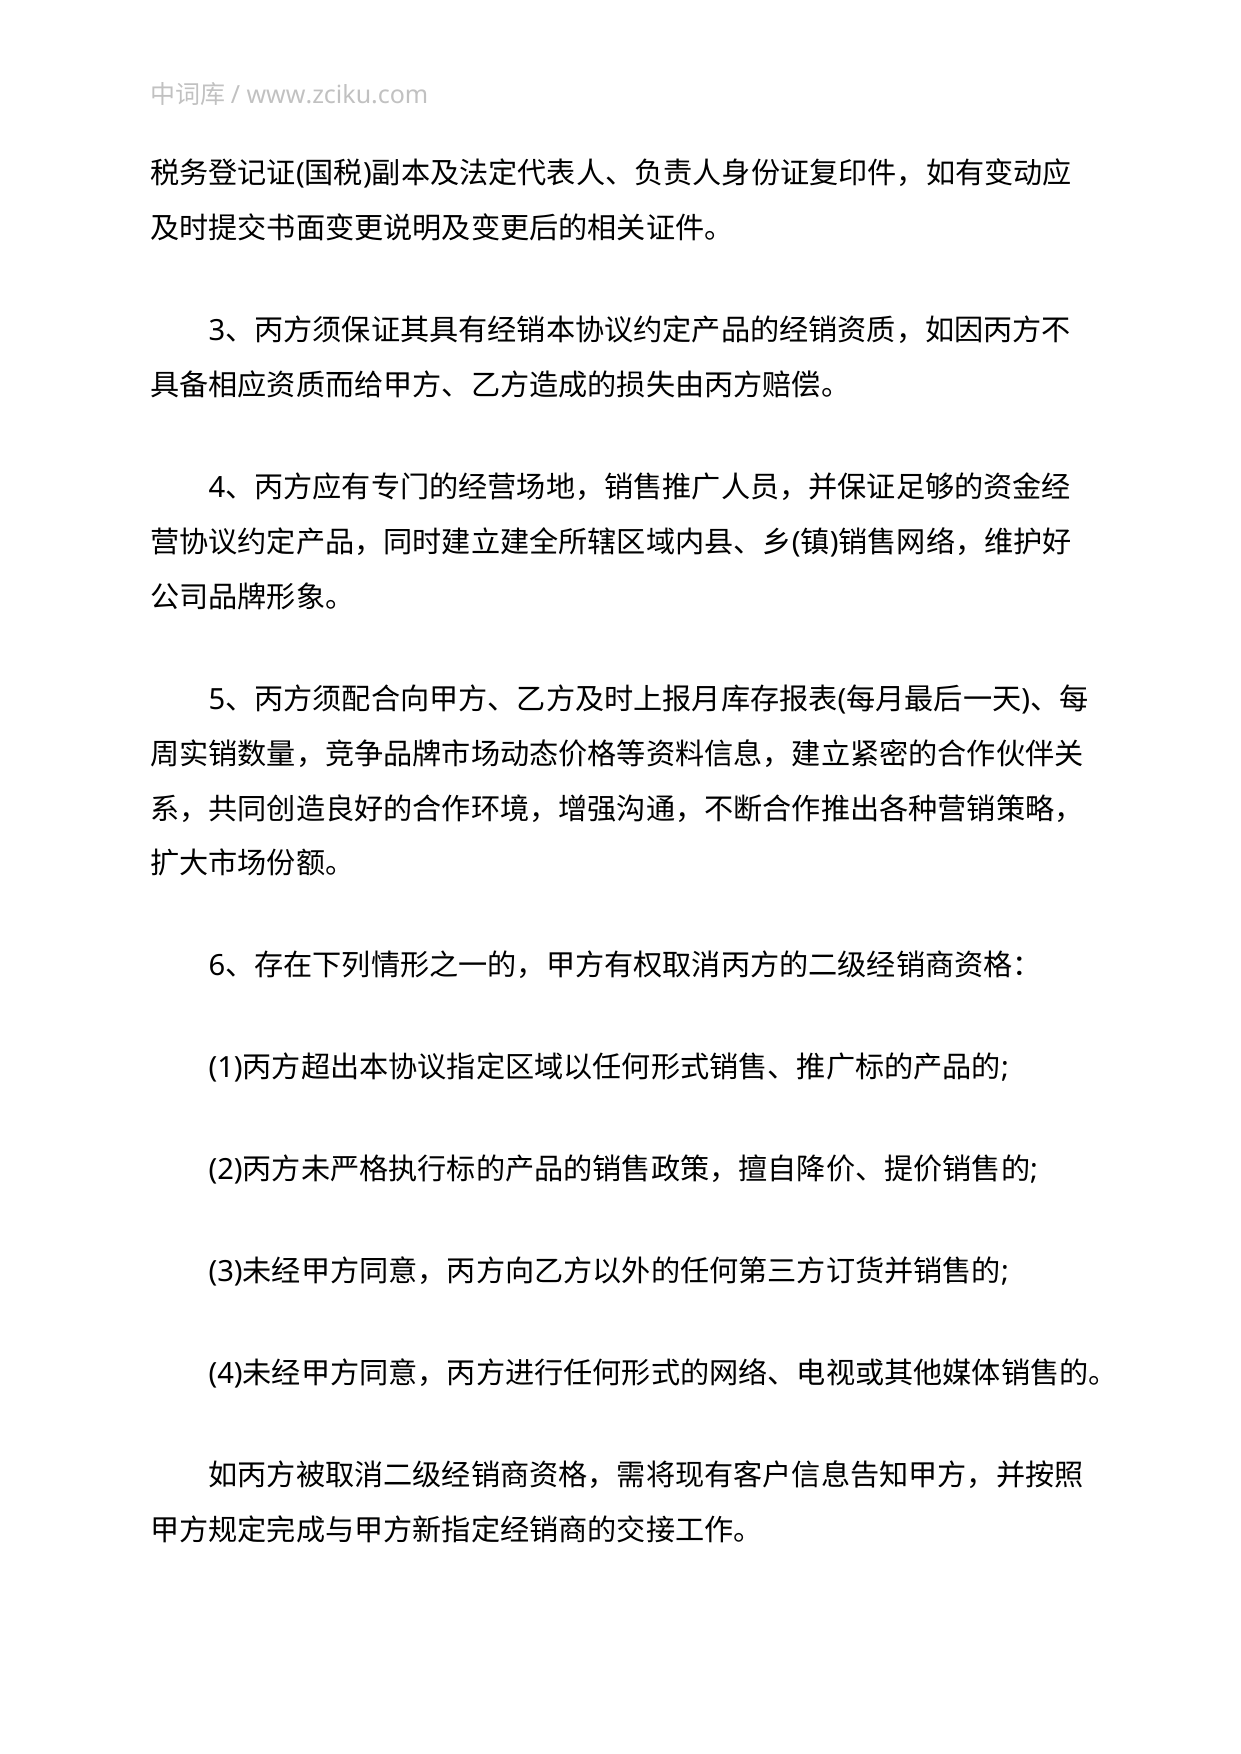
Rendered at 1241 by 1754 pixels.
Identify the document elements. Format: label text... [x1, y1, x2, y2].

text 如丙方被取消二级经销商资格，需将现有客户信息告知甲方，并按照甲方规定完成与甲方新指定经销商的交接工作。 [150, 1452, 1090, 1549]
text (2)丙方未严格执行标的产品的销售政策，擅自降价、提价销售的; [150, 1146, 1090, 1188]
text 6、存在下列情形之一的，甲方有权取消丙方的二级经销商资格： [150, 942, 1090, 984]
text (1)丙方超出本协议指定区域以任何形式销售、推广标的产品的; [150, 1044, 1090, 1086]
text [150, 150, 1090, 247]
text 3、丙方须保证其具有经销本协议约定产品的经销资质，如因丙方不具备相应资质而给甲方、乙方造成的损失由丙方赔偿。 [150, 307, 1090, 404]
text (4)未经甲方同意，丙方进行任何形式的网络、电视或其他媒体销售的。 [150, 1350, 1090, 1392]
text 4、丙方应有专门的经营场地，销售推广人员，并保证足够的资金经营协议约定产品，同时建立建全所辖区域内县、乡(镇)销售网络，维护好公司品牌形象。 [150, 463, 1090, 616]
text 5、丙方须配合向甲方、乙方及时上报月库存报表(每月最后一天)、每周实销数量，竞争品牌市场动态价格等资料信息，建立紧密的合作伙伴关系，共同创造良好的合作环境，增强沟通，不断合作推出各种营销策略，扩大市场份额。 [150, 675, 1090, 882]
text (3)未经甲方同意，丙方向乙方以外的任何第三方订货并销售的; [150, 1248, 1090, 1290]
